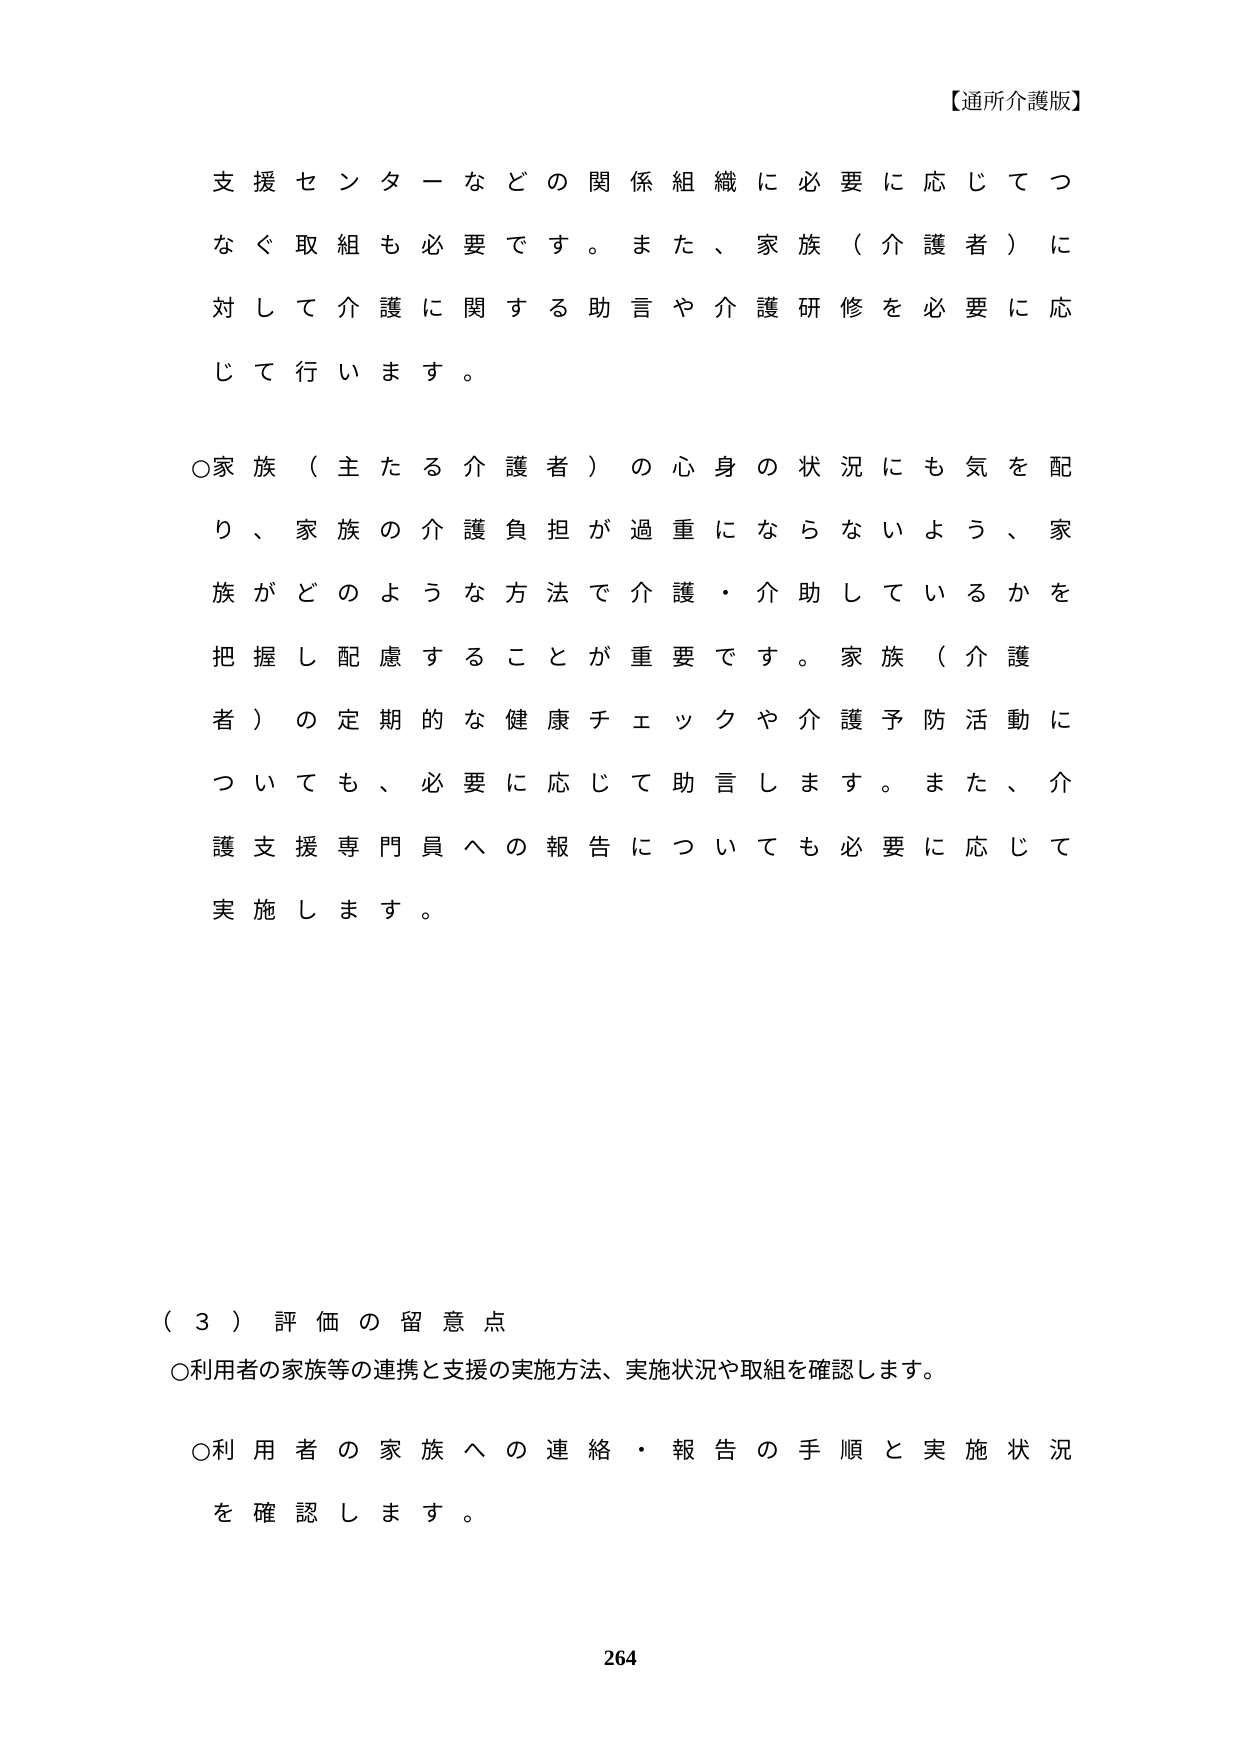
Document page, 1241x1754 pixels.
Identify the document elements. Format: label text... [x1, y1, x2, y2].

text ○利用者の家族等の連携と支援の実施方法、実施状況や取組を確認します。 [170, 1352, 1091, 1385]
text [170, 149, 1091, 402]
text （３）評価の留意点 [149, 1289, 1091, 1352]
text ○家族（主たる介護者）の心身の状況にも気を配り、家族の介護負担が過重にならないよう、家族がどのような方法で介護・介助しているかを把握し配慮することが重要です。家族（介護者）の定期的な健康チェックや介護予防活動についても、必要に応じて助言します。また、介護支援専門員への報告についても必要に応じて実施します。 [170, 434, 1091, 940]
text ○利用者の家族への連絡・報告の手順と実施状況を確認します。 [170, 1417, 1091, 1544]
